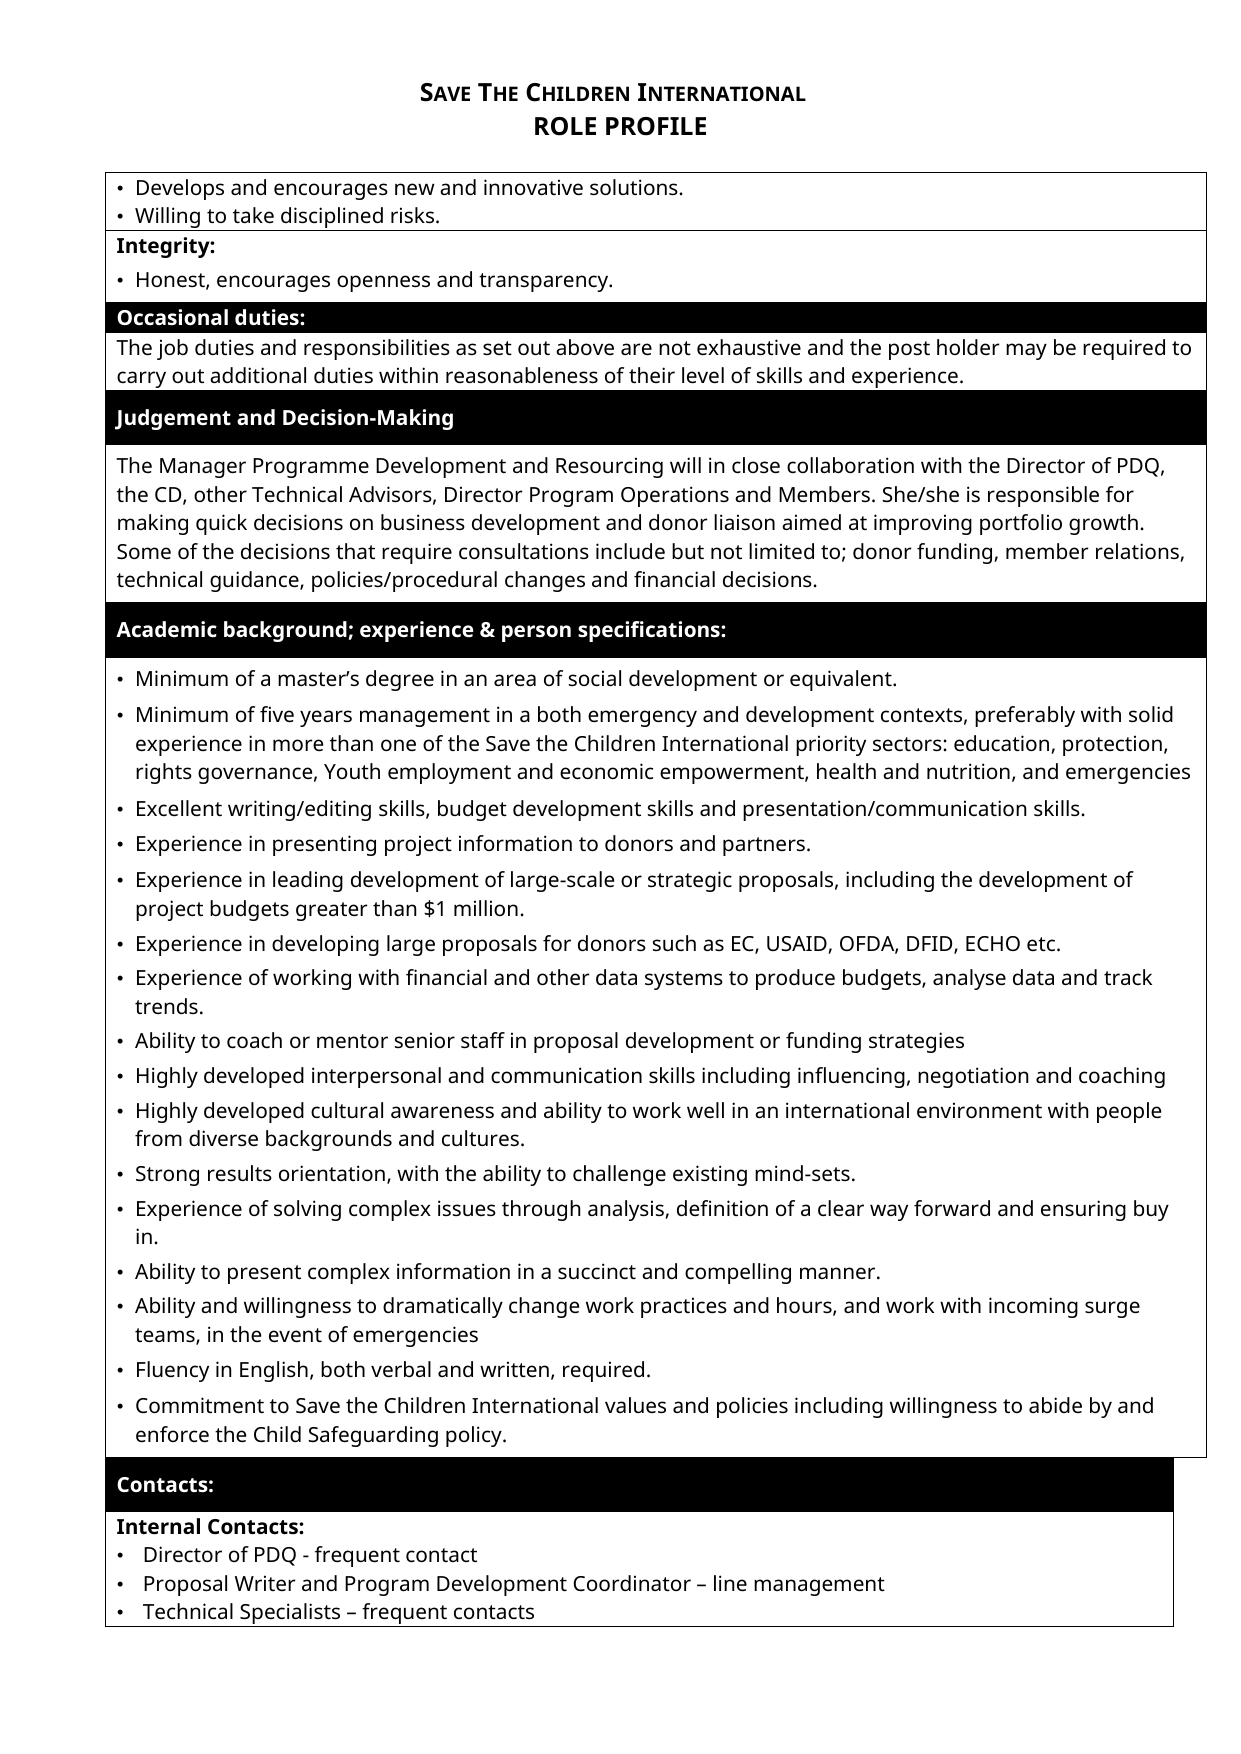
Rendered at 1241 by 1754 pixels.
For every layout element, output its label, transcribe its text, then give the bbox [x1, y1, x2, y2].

table_cell The Manager Programme Development and Resourcing will in close collaboration with the Director of PDQ, the CD, other Technical Advisors, Director Program Operations and Members. She/she is responsible for making quick decisions on business development and donor liaison aimed at improving portfolio growth. Some of the decisions that require consultations include but not limited to; donor funding, member relations, technical guidance, policies/procedural changes and financial decisions. [106, 445, 1206, 602]
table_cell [106, 1512, 1173, 1626]
table_cell Contacts: [106, 1458, 1173, 1511]
table_cell Occasional duties: [106, 303, 1206, 332]
table_cell Minimum of a master’s degree in an area of social development or equivalent. Minimum of five years management in a both emergency and development contexts, preferably with solid experience in more than one of the Save the Children International priority sectors: education, protection, rights governance, Youth employment and economic empowerment, health and nutrition, and emergencies Excellent writing/editing skills, budget development skills and presentation/communication skills. Experience in presenting project information to donors and partners. Experience in leading development of large-scale or strategic proposals, including the development of project budgets greater than $1 million. Experience in developing large proposals for donors such as EC, USAID, OFDA, DFID, ECHO etc. Experience of working with financial and other data systems to produce budgets, analyse data and track trends. Ability to coach or mentor senior staff in proposal development or funding strategies Highly developed interpersonal and communication skills including influencing, negotiation and coaching Highly developed cultural awareness and ability to work well in an international environment with people from diverse backgrounds and cultures. Strong results orientation, with the ability to challenge existing mind-sets. Experience of solving complex issues through analysis, definition of a clear way forward and ensuring buy in. Ability to present complex information in a succinct and compelling manner. Ability and willingness to dramatically change work practices and hours, and work with incoming surge teams, in the event of emergencies Fluency in English, both verbal and written, required. Commitment to Save the Children International values and policies including willingness to abide by and enforce the Child Safeguarding policy. [106, 658, 1206, 1457]
table_cell Integrity: Honest, encourages openness and transparency. [106, 231, 1206, 302]
table_cell Judgement and Decision-Making [106, 391, 1206, 444]
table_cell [106, 173, 1206, 230]
table_cell Academic background; experience & person specifications: [106, 603, 1206, 656]
table_cell The job duties and responsibilities as set out above are not exhaustive and the post holder may be required to carry out additional duties within reasonableness of their level of skills and experience. [106, 333, 1206, 390]
